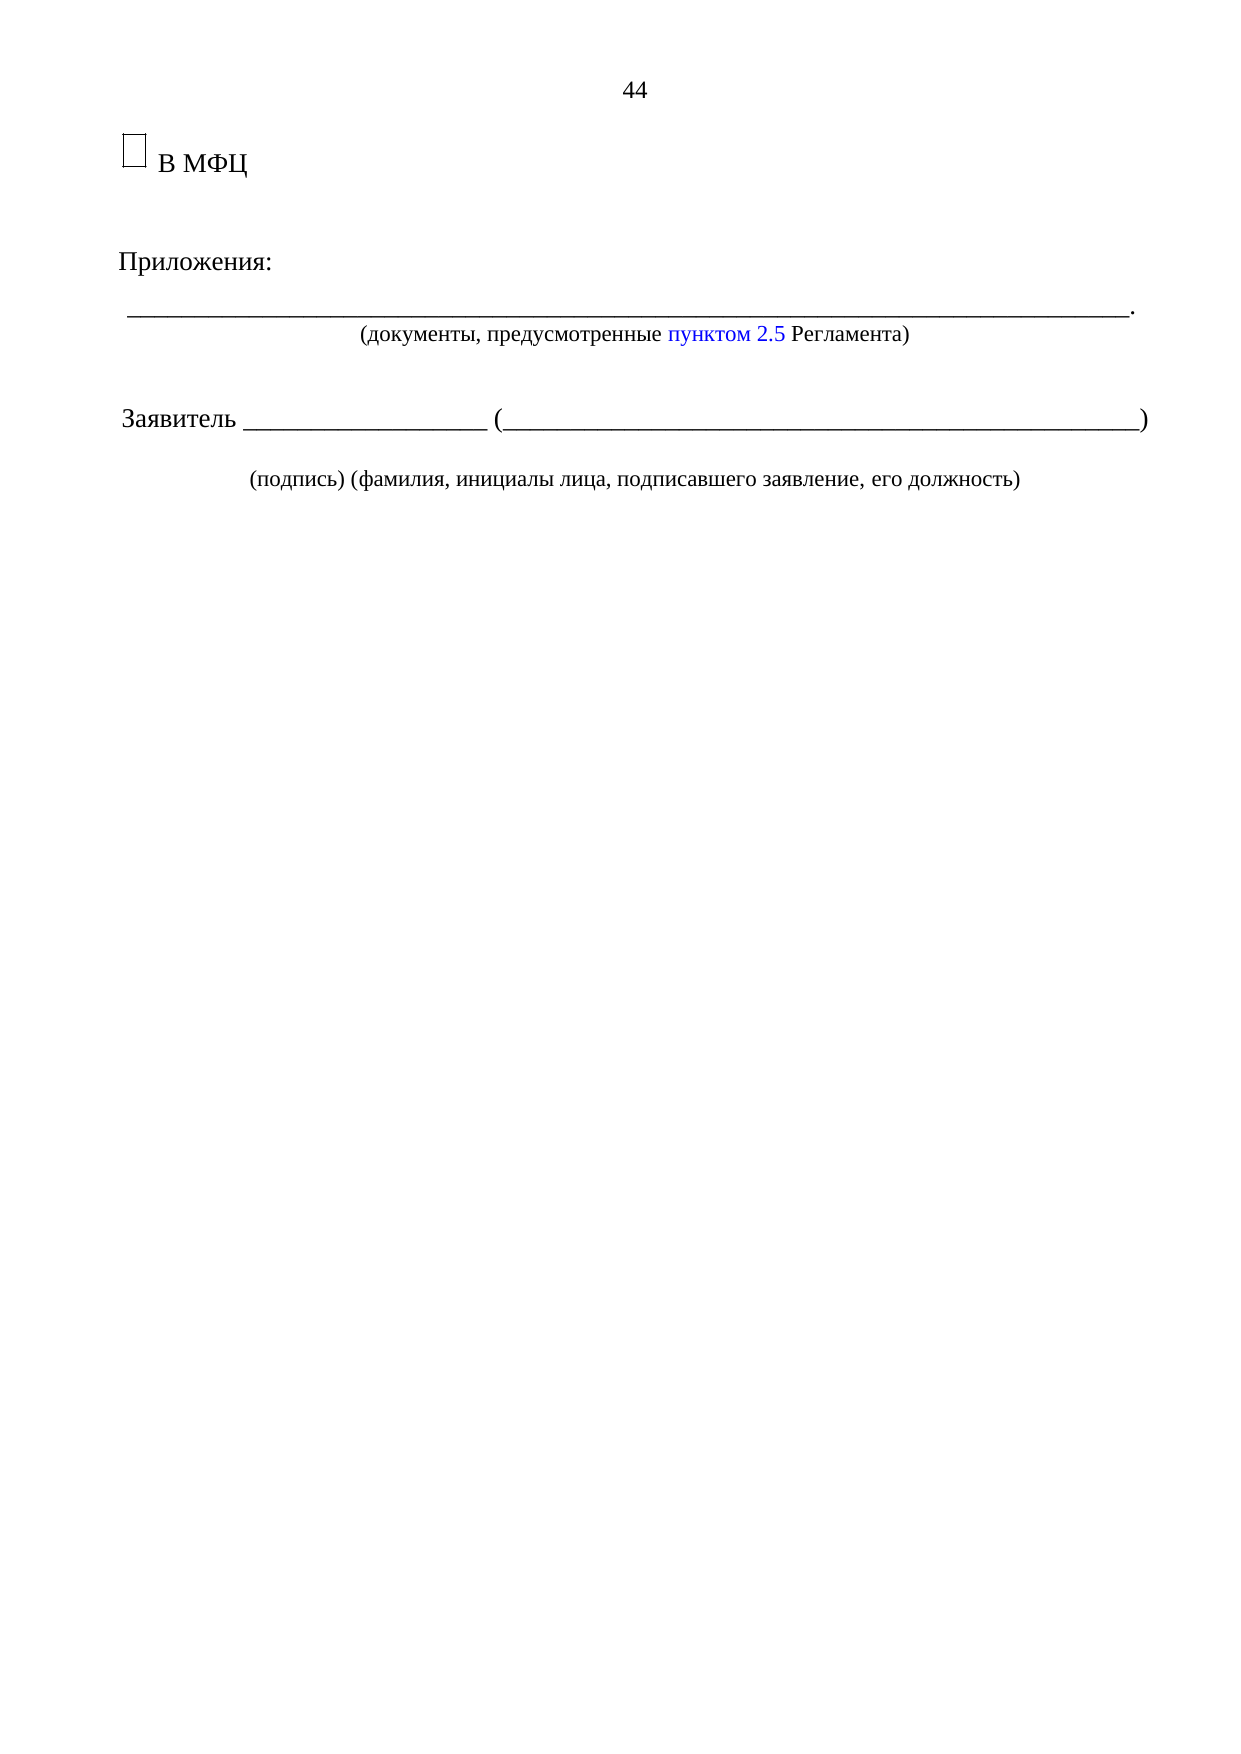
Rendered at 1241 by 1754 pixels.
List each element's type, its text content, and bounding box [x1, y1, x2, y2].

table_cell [112, 118, 1152, 201]
text __________________________________________________________________________. (документы, предусмотренные пунктом 2.5 Регламента) [118, 289, 1152, 346]
text Приложения: [118, 245, 1152, 276]
text Заявитель __________________ (_______________________________________________) (подпись) (фамилия, инициалы лица, подписавшего заявление, его должность) [118, 402, 1152, 491]
